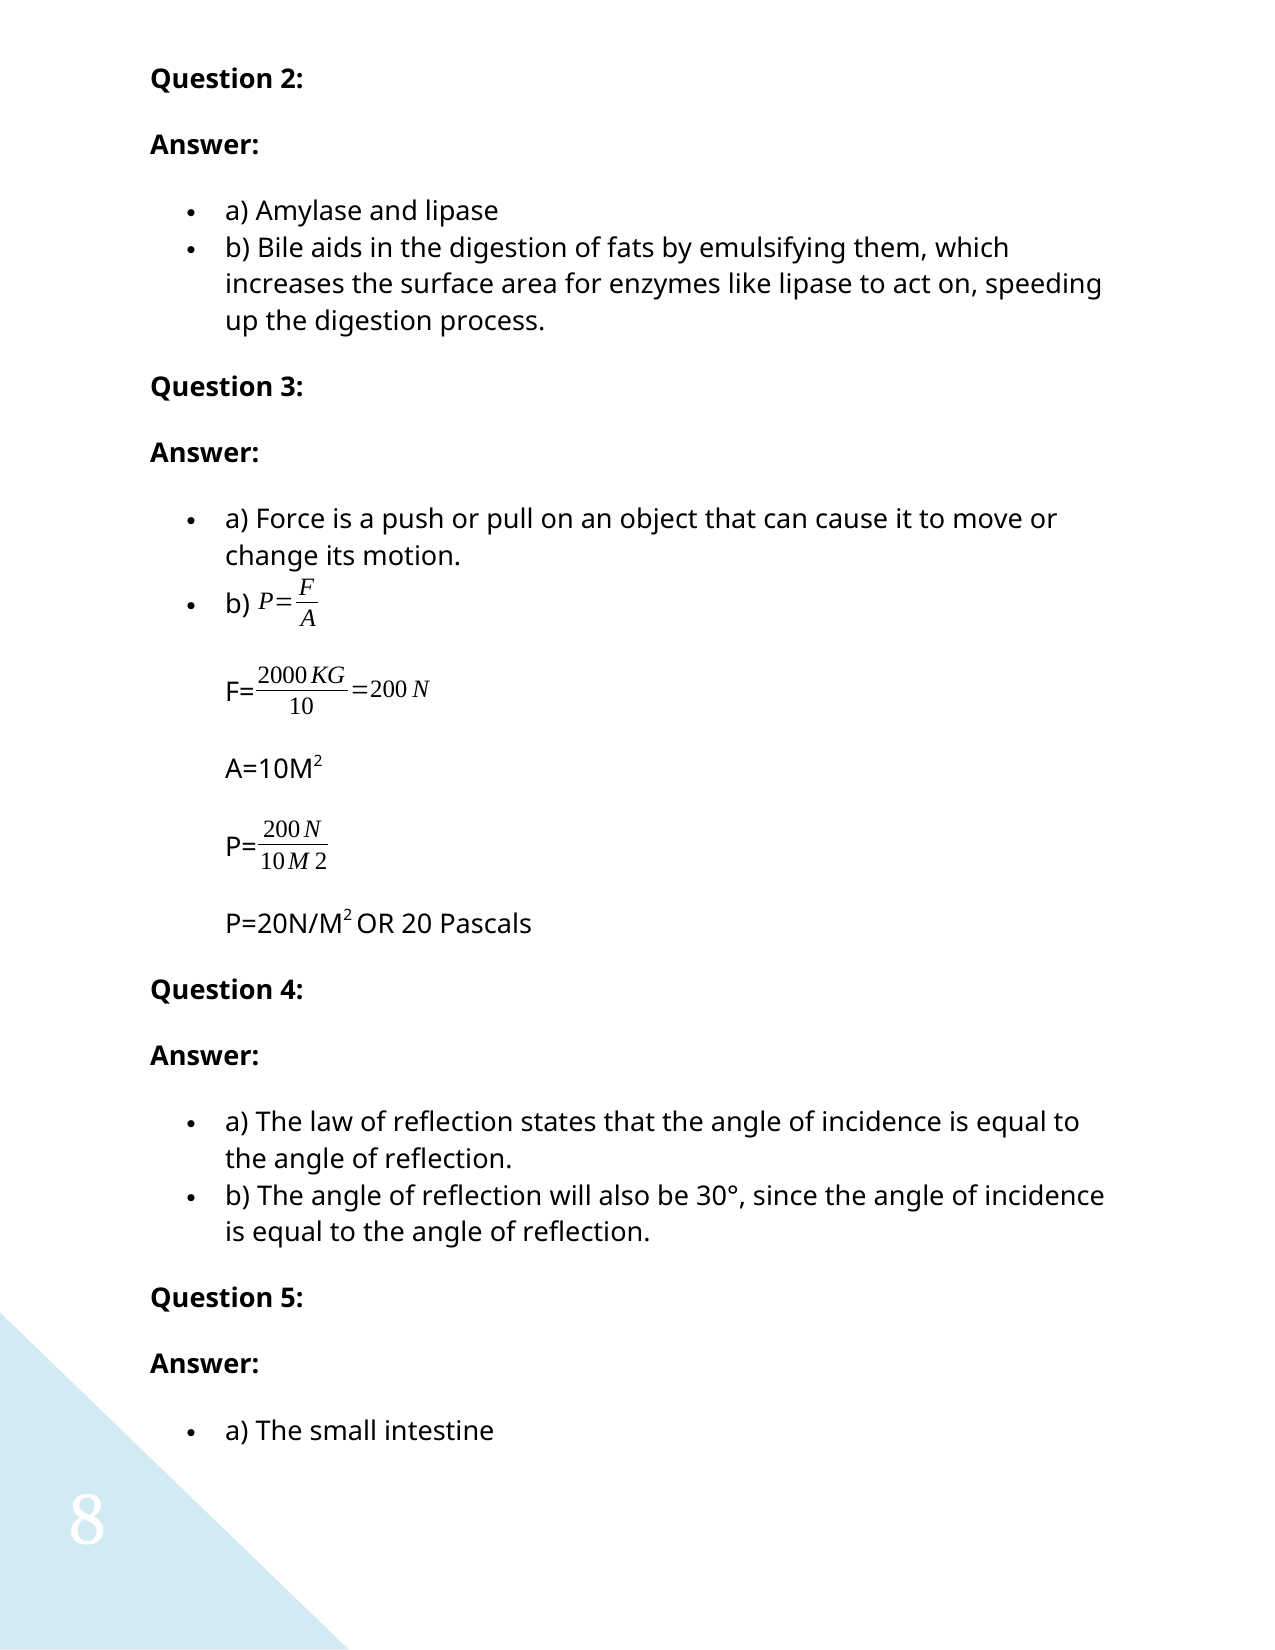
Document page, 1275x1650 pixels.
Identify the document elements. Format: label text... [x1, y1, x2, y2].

text Question 3: [150, 368, 1125, 405]
list a) Force is a push or pull on an object that can cause it to move or change its motion. [187, 500, 1125, 574]
text Question 4: [150, 970, 1125, 1007]
list a) The small intestine [187, 1411, 1125, 1448]
text Question 2: [150, 59, 1125, 96]
text P=20N/M2 OR 20 Pascals [225, 904, 1125, 941]
list b) Bile aids in the digestion of fats by emulsifying them, which increases the surface area for enzymes like lipase to act on, speeding up the digestion process. [187, 228, 1125, 339]
text P= [225, 816, 1125, 875]
text Answer: [150, 125, 1125, 162]
list b) The angle of reflection will also be 30°, since the angle of incidence is equal to the angle of reflection. [187, 1176, 1125, 1250]
text Answer: [150, 434, 1125, 471]
list a) The law of reflection states that the angle of incidence is equal to the angle of reflection. [187, 1102, 1125, 1176]
text Answer: [150, 1345, 1125, 1382]
list a) Amylase and lipase [187, 191, 1125, 228]
text A=10M2 [225, 750, 1125, 787]
text Question 5: [150, 1279, 1125, 1316]
text Answer: [150, 1036, 1125, 1073]
list b) [187, 574, 1125, 633]
text F= [225, 662, 1125, 721]
